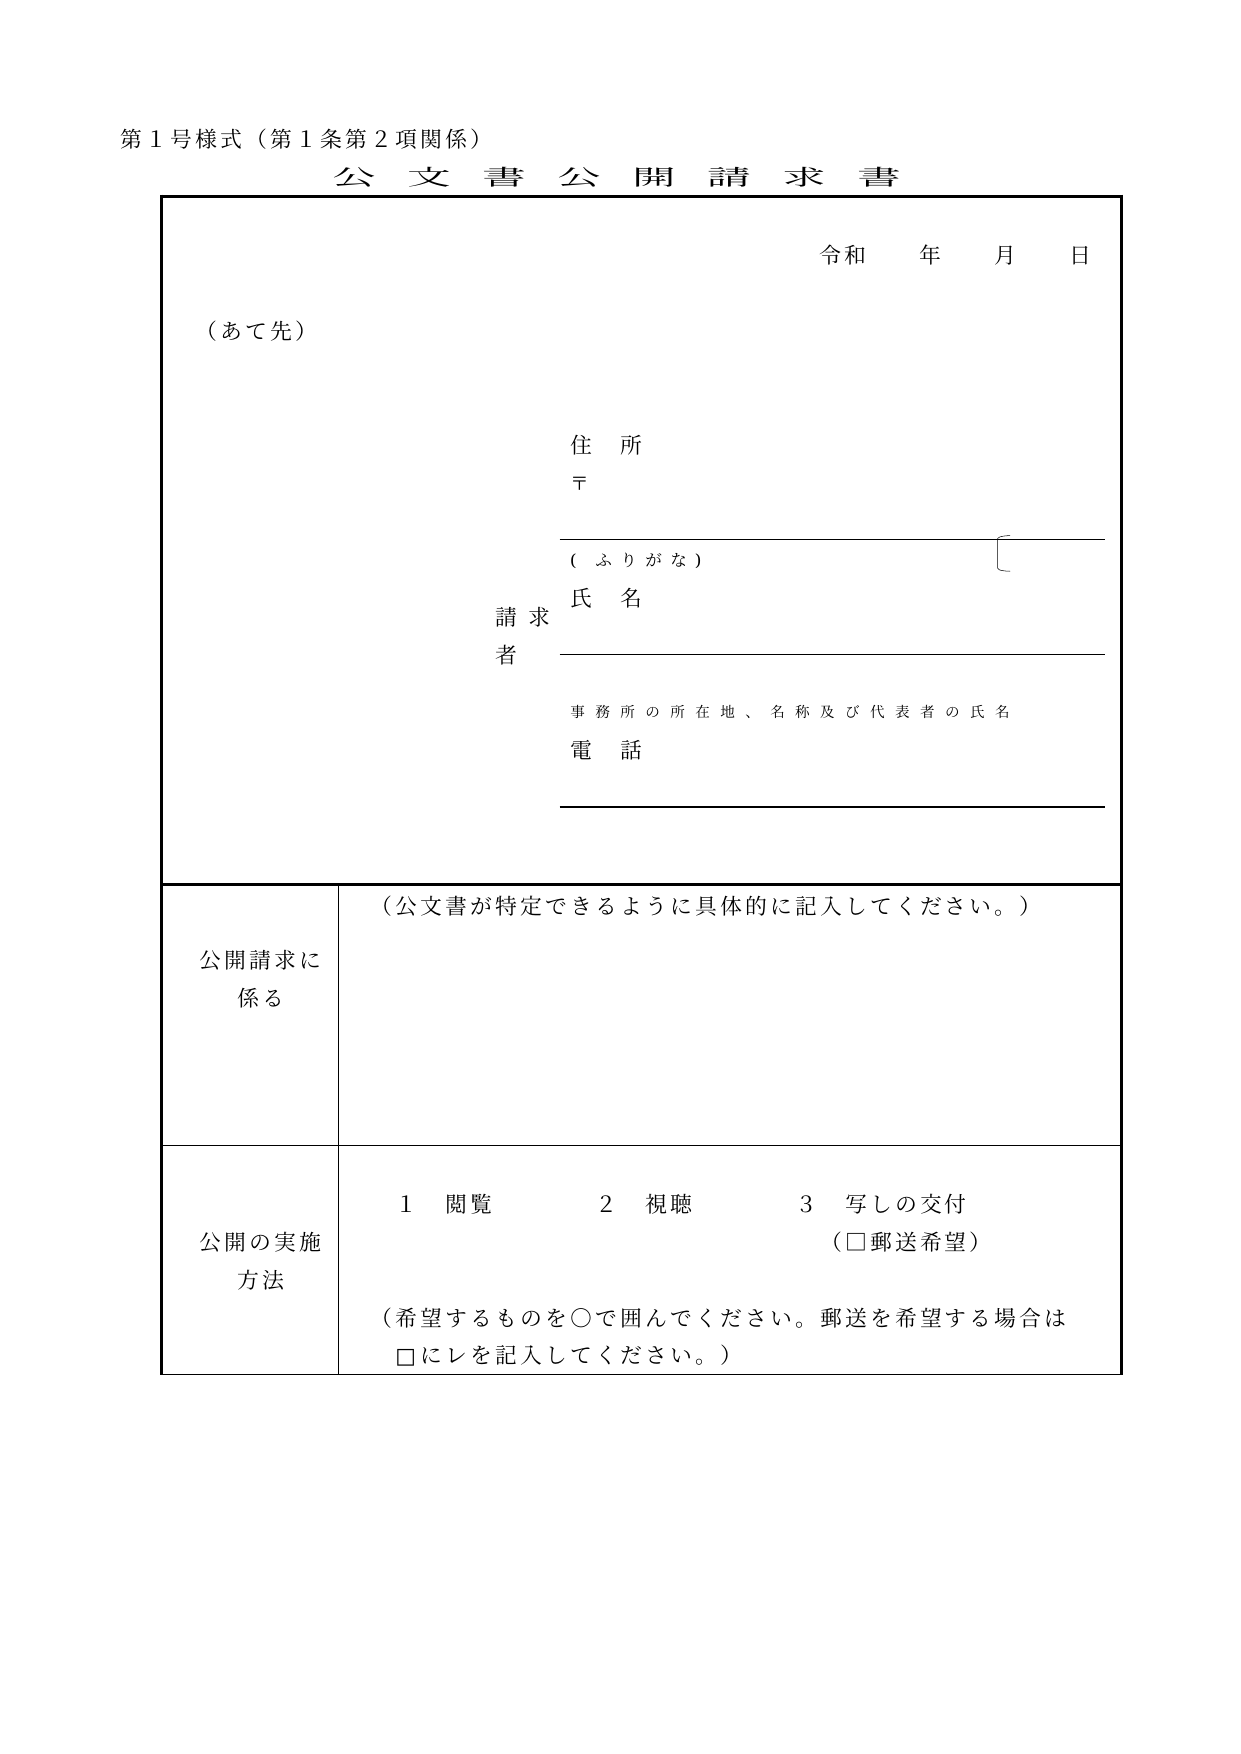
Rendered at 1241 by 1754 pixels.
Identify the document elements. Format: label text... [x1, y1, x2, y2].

table_header 令和 年 月 日 （あて先） [163, 198, 1120, 883]
text 公 文 書 公 開 請 求 書 [120, 157, 1120, 194]
table_cell １ 閲覧 ２ 視聴 ３ 写しの交付 （□郵送希望） （希望するものを○で囲んでください。郵送を希望する場合は □にレを記入してください。） [339, 1146, 1120, 1373]
table_cell 公開の実施方法 [163, 1146, 338, 1373]
table_cell （公文書が特定できるように具体的に記入してください。） [339, 886, 1120, 1145]
table_cell 公開請求に係る [163, 886, 338, 1145]
text 第１号様式（第１条第２項関係） [120, 119, 1120, 157]
